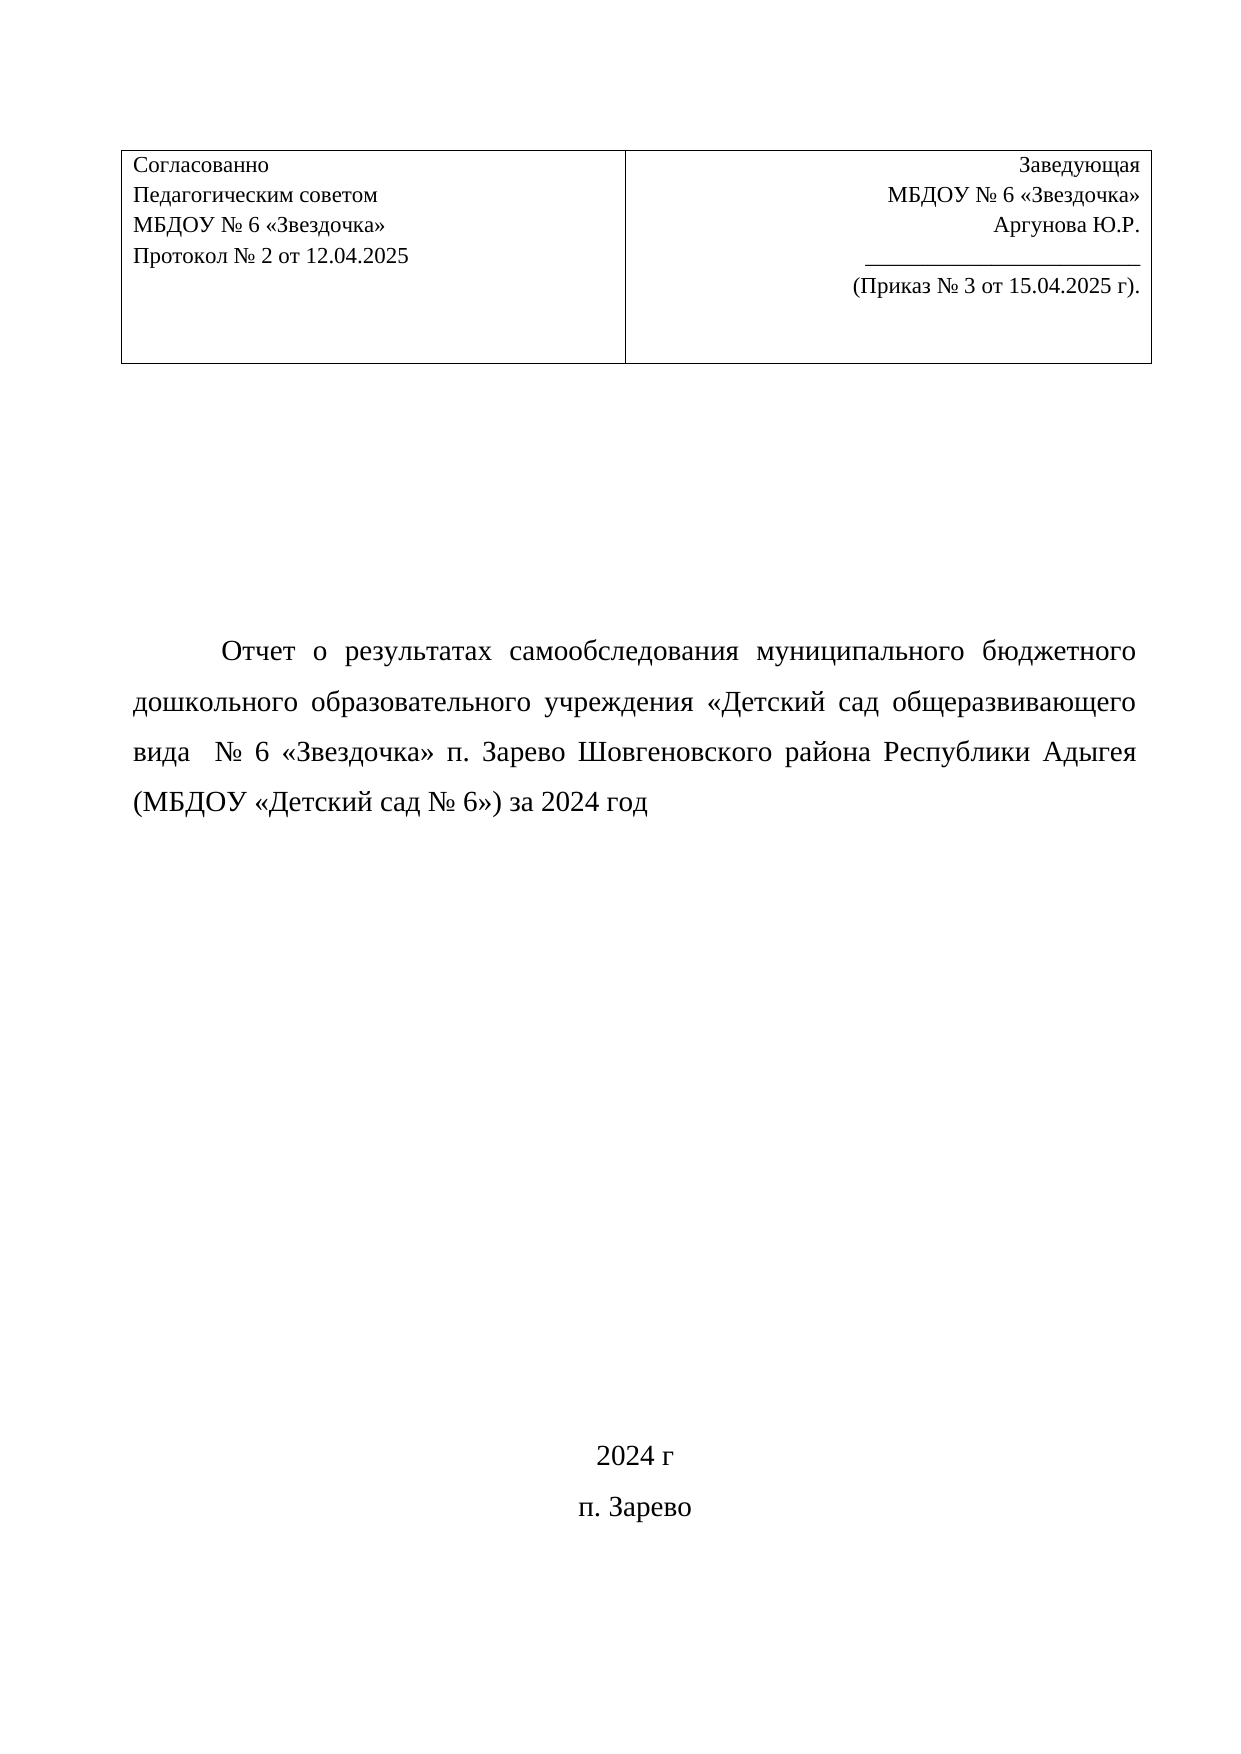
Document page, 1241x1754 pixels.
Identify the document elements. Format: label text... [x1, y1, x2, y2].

table_header Согласованно Педагогическим советом МБДОУ № 6 «Звездочка» Протокол № 2 от 12.04.2025 [122, 151, 625, 362]
text 2024 г [133, 1438, 1137, 1472]
text п. Зарево [133, 1489, 1137, 1522]
table_header Заведующая МБДОУ № 6 «Звездочка» Аргунова Ю.Р. ________________________ (Приказ № 3 от 15.04.2025 г). [626, 151, 1151, 362]
text Отчет о результатах самообследования муниципального бюджетного дошкольного образовательного учреждения «Детский сад общеразвивающего вида № 6 «Звездочка» п. Зарево Шовгеновского района Республики Адыгея (МБДОУ «Детский сад № 6») за 2024 год [133, 633, 1137, 818]
